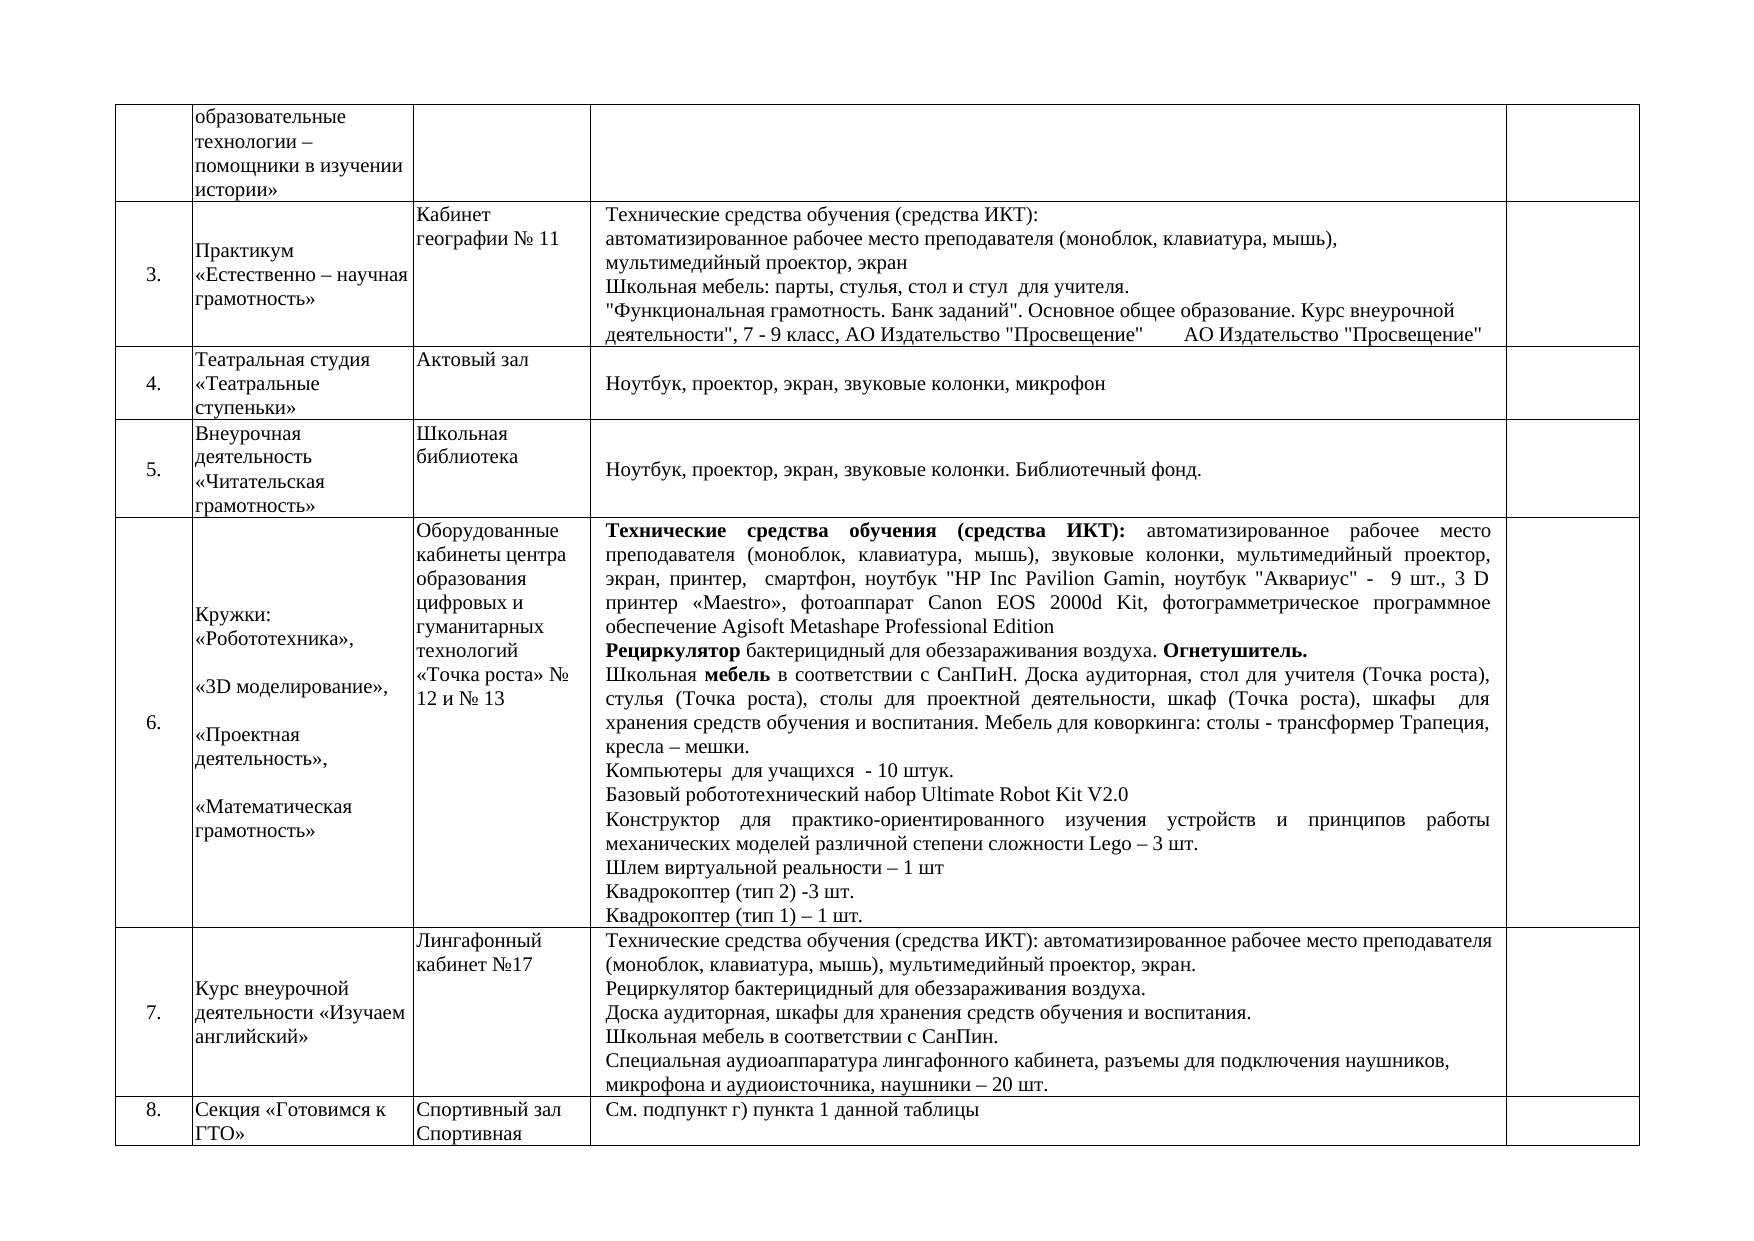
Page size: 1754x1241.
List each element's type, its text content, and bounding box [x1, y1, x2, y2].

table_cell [591, 1097, 1506, 1145]
table_cell Актовый зал [414, 347, 590, 419]
table_cell Ноутбук, проектор, экран, звуковые колонки. Библиотечный фонд. [591, 420, 1506, 517]
table_cell Оборудованные кабинеты центра образования цифровых и гуманитарных технологий «Точка роста» № 12 и № 13 [414, 518, 590, 927]
table_cell Ноутбук, проектор, экран, звуковые колонки, микрофон [591, 347, 1506, 419]
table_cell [193, 105, 413, 201]
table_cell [591, 105, 1506, 201]
table_cell Кружки: «Робототехника», «3D моделирование», «Проектная деятельность», «Математическая грамотность» [193, 518, 413, 927]
table_cell Технические средства обучения (средства ИКТ): автоматизированное рабочее место преподавателя (моноблок, клавиатура, мышь), мультимедийный проектор, экран. Рециркулятор бактерицидный для обеззараживания воздуха. Доска аудиторная, шкафы для хранения средств обучения и воспитания. Школьная мебель в соответствии с СанПин. Специальная аудиоаппаратура лингафонного кабинета, разъемы для подключения наушников, микрофона и аудиоисточника, наушники – 20 шт. [591, 928, 1506, 1096]
table_cell 4. [116, 347, 192, 419]
table_cell [1507, 105, 1639, 201]
table_cell 3. [116, 202, 192, 346]
table_cell [1507, 1097, 1639, 1145]
table_cell Лингафонный кабинет №17 [414, 928, 590, 1096]
table_cell 5. [116, 420, 192, 517]
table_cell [193, 1097, 413, 1145]
table_cell Курс внеурочной деятельности «Изучаем английский» [193, 928, 413, 1096]
table_cell Технические средства обучения (средства ИКТ): автоматизированное рабочее место преподавателя (моноблок, клавиатура, мышь), мультимедийный проектор, экран Школьная мебель: парты, стулья, стол и стул для учителя. "Функциональная грамотность. Банк заданий". Основное общее образование. Курс внеурочной деятельности", 7 - 9 класс, АО Издательство "Просвещение" АО Издательство "Просвещение" [591, 202, 1506, 346]
table_cell [1507, 202, 1639, 346]
table_cell 8. [116, 1097, 192, 1145]
table_cell [1507, 420, 1639, 517]
table_cell 2. [116, 105, 192, 201]
table_cell 7. [116, 928, 192, 1096]
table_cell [414, 1097, 590, 1145]
table_cell [1507, 347, 1639, 419]
table_cell [1507, 518, 1639, 927]
table_cell Театральная студия «Театральные ступеньки» [193, 347, 413, 419]
table_cell Внеурочная деятельность «Читательская грамотность» [193, 420, 413, 517]
table_cell Технические средства обучения (средства ИКТ): автоматизированное рабочее место преподавателя (моноблок, клавиатура, мышь), звуковые колонки, мультимедийный проектор, экран, принтер, смартфон, ноутбук "HP Inc Pavilion Gamin, ноутбук "Аквариус" - 9 шт., 3 D принтер «Мaestro», фотоаппарат Canon EOS 2000d Kit, фотограмметрическое программное обеспечение Agisoft Metashape Professional Edition Рециркулятор бактерицидный для обеззараживания воздуха. Огнетушитель. Школьная мебель в соответствии с СанПиН. Доска аудиторная, стол для учителя (Точка роста), стулья (Точка роста), столы для проектной деятельности, шкаф (Точка роста), шкафы для хранения средств обучения и воспитания. Мебель для коворкинга: столы - трансформер Трапеция, кресла – мешки. Компьютеры для учащихся - 10 штук. Базовый робототехнический набор Ultimate Robot Kit V2.0 Конструктор для практико-ориентированного изучения устройств и принципов работы механических моделей различной степени сложности Lego – 3 шт. Шлем виртуальной реальности – 1 шт Квадрокоптер (тип 2) -3 шт. Квадрокоптер (тип 1) – 1 шт. [591, 518, 1506, 927]
table_cell [1507, 928, 1639, 1096]
table_cell Практикум «Естественно – научная грамотность» [193, 202, 413, 346]
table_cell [414, 105, 590, 201]
table_cell 6. [116, 518, 192, 927]
table_cell Кабинет географии № 11 [414, 202, 590, 346]
table_cell Школьная библиотека [414, 420, 590, 517]
